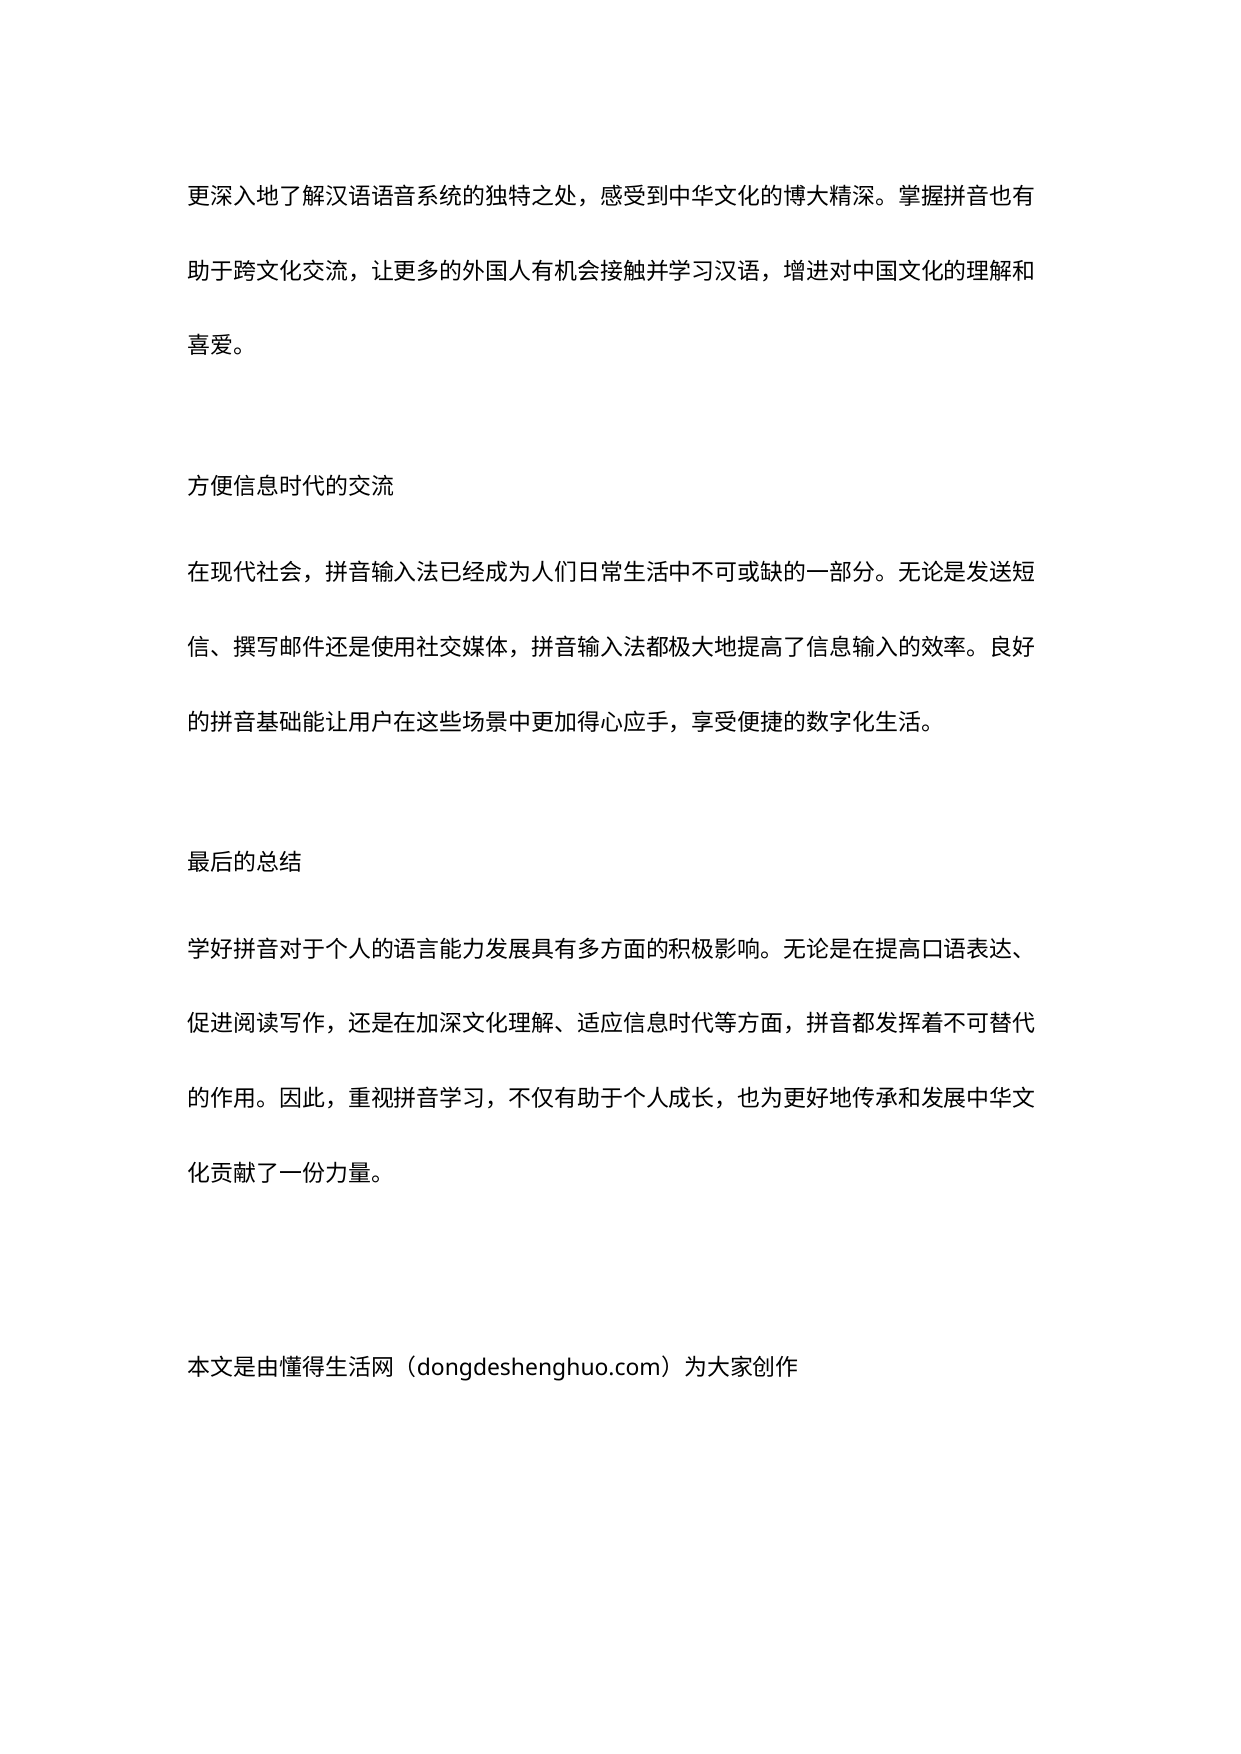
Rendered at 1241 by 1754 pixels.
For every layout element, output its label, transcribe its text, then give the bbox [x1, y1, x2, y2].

text 最后的总结 [187, 828, 1053, 893]
text 在现代社会，拼音输入法已经成为人们日常生活中不可或缺的一部分。无论是发送短信、撰写邮件还是使用社交媒体，拼音输入法都极大地提高了信息输入的效率。良好的拼音基础能让用户在这些场景中更加得心应手，享受便捷的数字化生活。 [187, 538, 1053, 753]
text 学好拼音对于个人的语言能力发展具有多方面的积极影响。无论是在提高口语表达、促进阅读写作，还是在加深文化理解、适应信息时代等方面，拼音都发挥着不可替代的作用。因此，重视拼音学习，不仅有助于个人成长，也为更好地传承和发展中华文化贡献了一份力量。 [187, 915, 1053, 1204]
text 本文是由懂得生活网（dongdeshenghuo.com）为大家创作 [187, 1333, 1053, 1398]
text 方便信息时代的交流 [187, 452, 1053, 517]
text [187, 162, 1053, 376]
